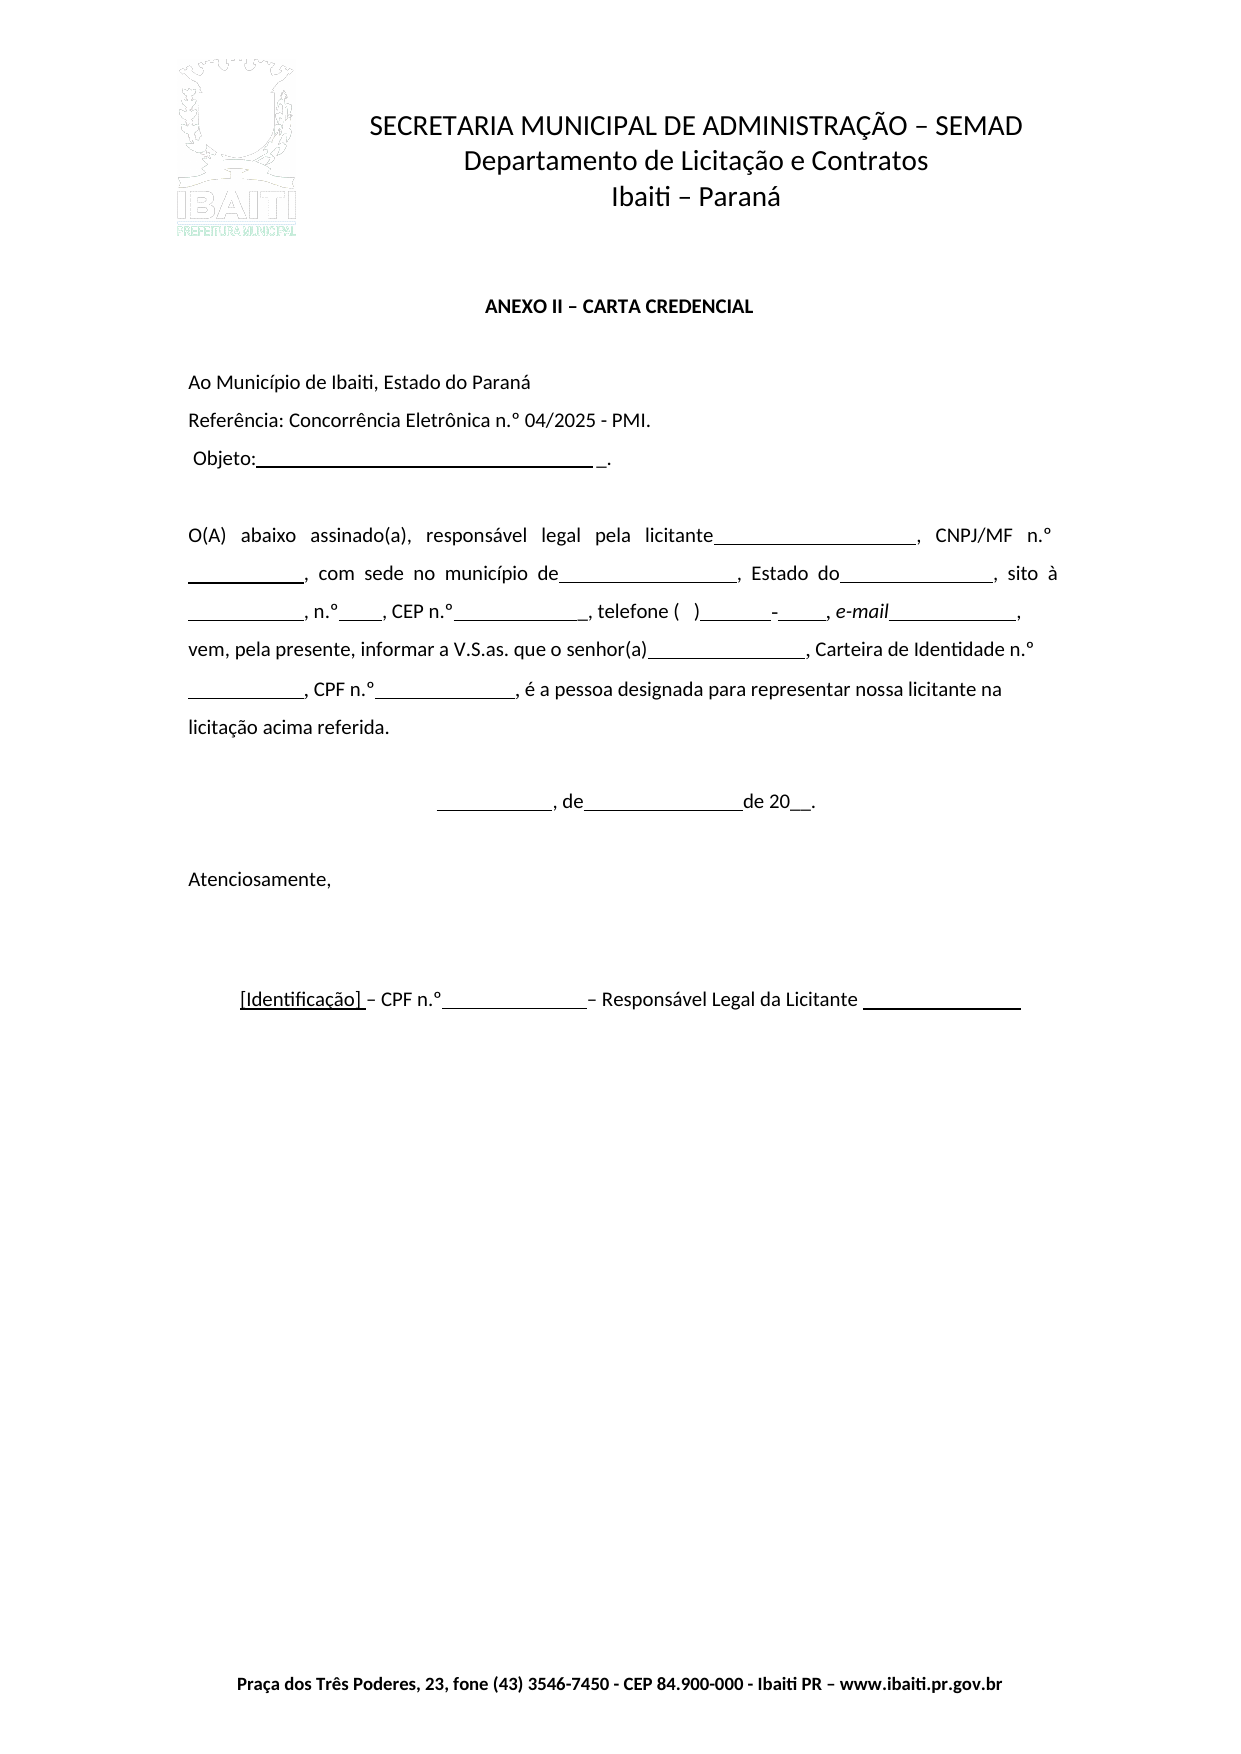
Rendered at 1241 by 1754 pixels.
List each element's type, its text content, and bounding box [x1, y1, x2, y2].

text Referência: Concorrência Eletrônica n.º 04/2025 - PMI. [188, 407, 916, 432]
text , n.º , CEP n.º _, telefone ( ) - , e-mail , vem, pela presente, informar a V.S.as. que o senhor(a) , Carteira de Identidade n.º [188, 598, 1051, 662]
text O(A) abaixo assinado(a), responsável legal pela licitante , CNPJ/MF n.º [188, 523, 1063, 548]
text , CPF n.º , é a pessoa designada para representar nossa licitante na licitação acima referida. [188, 676, 1051, 740]
text Ao Município de Ibaiti, Estado do Paraná [188, 369, 1063, 394]
text ANEXO II – CARTA CREDENCIAL [177, 293, 1061, 318]
text [Identificação] – CPF n.º – Responsável Legal da Licitante [240, 987, 1063, 1012]
text Objeto: _. [188, 445, 916, 470]
text Atenciosamente, [188, 866, 1063, 891]
text , de de 20__. [437, 788, 1063, 814]
text , com sede no município de , Estado do , sito à [188, 561, 1063, 586]
